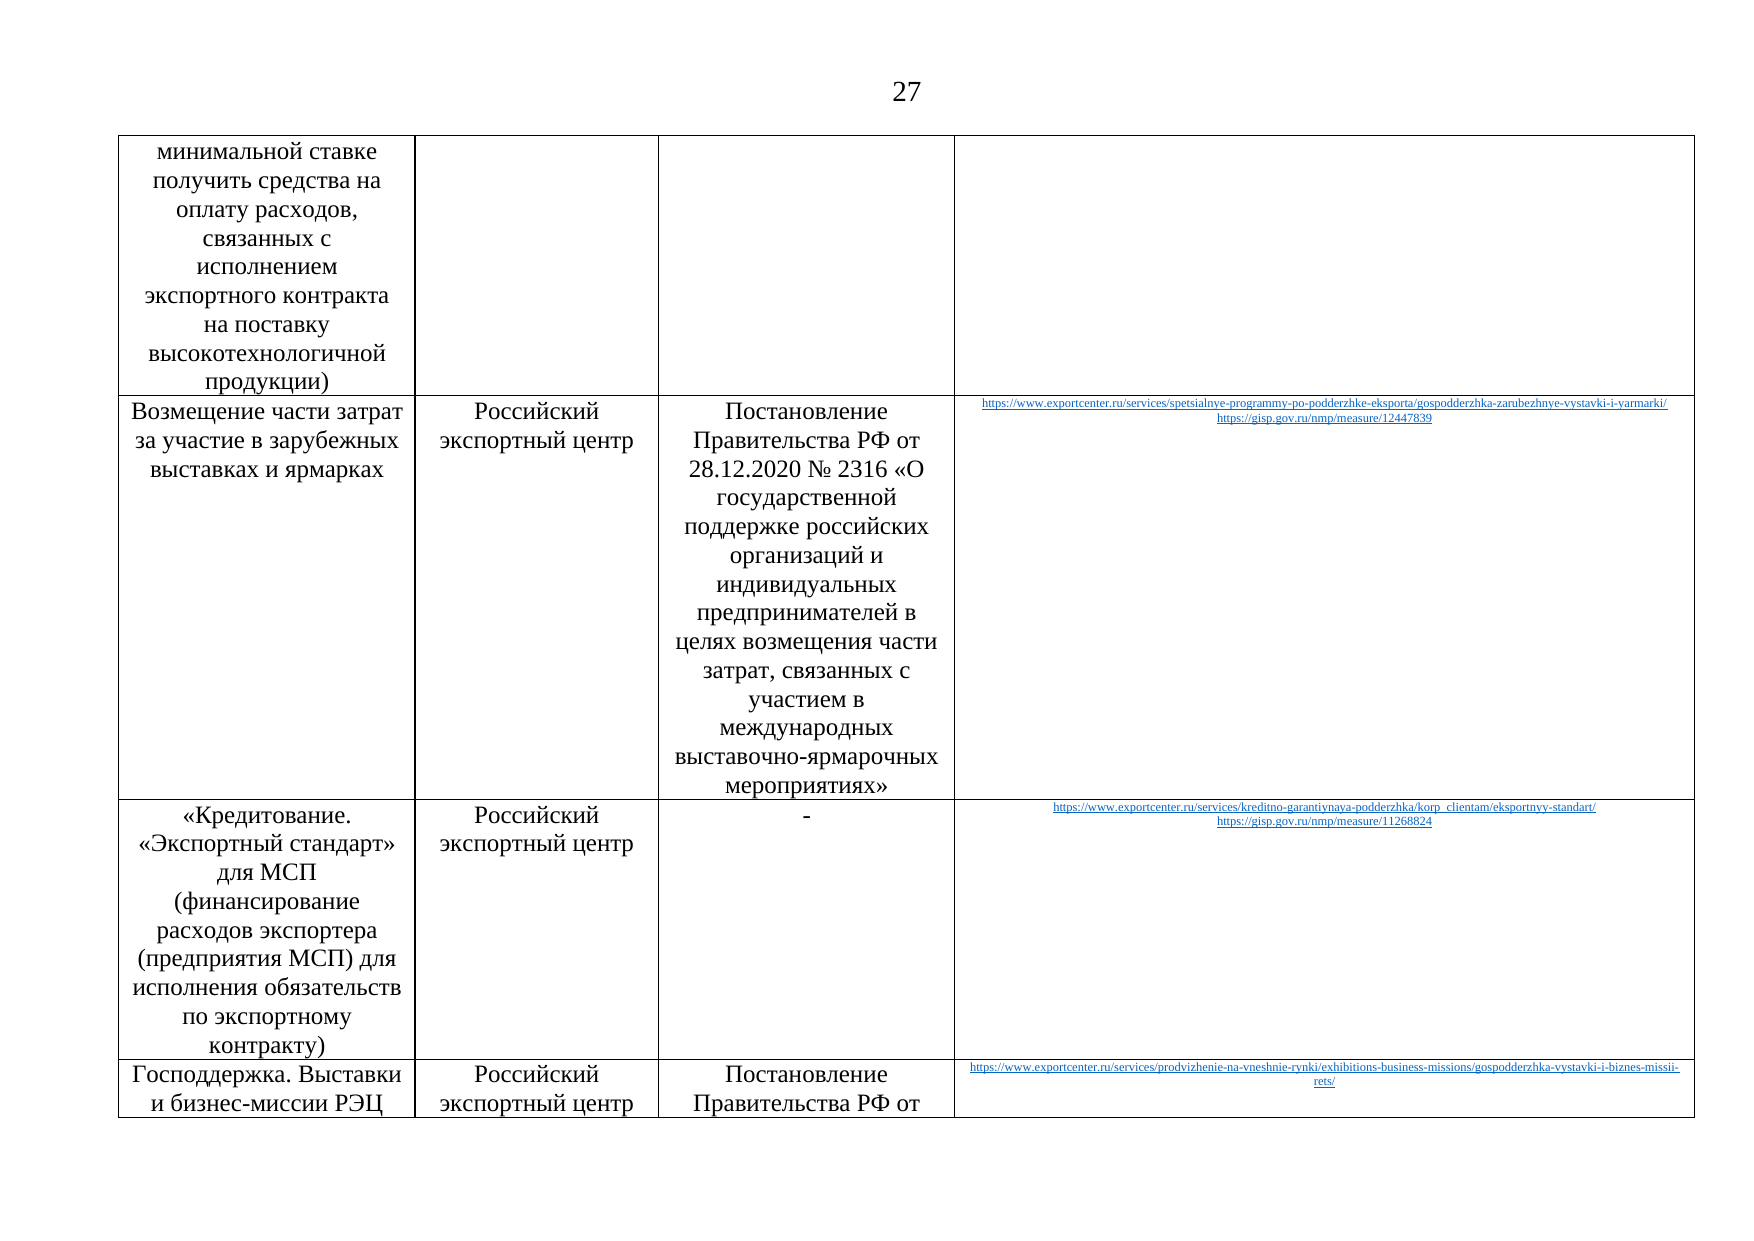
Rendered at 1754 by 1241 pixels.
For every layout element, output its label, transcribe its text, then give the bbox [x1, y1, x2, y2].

table_cell - [659, 800, 954, 1058]
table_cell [416, 1060, 658, 1117]
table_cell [416, 136, 658, 395]
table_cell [119, 136, 414, 395]
table_cell Постановление Правительства РФ от 28.12.2020 № 2316 «О государственной поддержке российских организаций и индивидуальных предпринимателей в целях возмещения части затрат, связанных с участием в международных выставочно-ярмарочных мероприятиях» [659, 396, 954, 799]
table_cell Российский экспортный центр [416, 396, 658, 799]
table_cell Российский экспортный центр [416, 800, 658, 1058]
table_cell Возмещение части затрат за участие в зарубежных выставках и ярмарках [119, 396, 414, 799]
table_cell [955, 1060, 1694, 1117]
table_cell https://www.exportcenter.ru/services/kreditno-garantiynaya-podderzhka/korp_clientam/eksportnyy-standart/ https://gisp.gov.ru/nmp/measure/11268824 [955, 800, 1694, 1058]
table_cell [119, 1060, 414, 1117]
table_cell - [659, 136, 954, 395]
table_cell https://www.exportcenter.ru/services/spetsialnye-programmy-po-podderzhke-eksporta/gospodderzhka-zarubezhnye-vystavki-i-yarmarki/ https://gisp.gov.ru/nmp/measure/12447839 [955, 396, 1694, 799]
table_cell «Кредитование. «Экспортный стандарт» для МСП (финансирование расходов экспортера (предприятия МСП) для исполнения обязательств по экспортному контракту) [119, 800, 414, 1058]
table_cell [659, 1060, 954, 1117]
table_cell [955, 136, 1694, 395]
